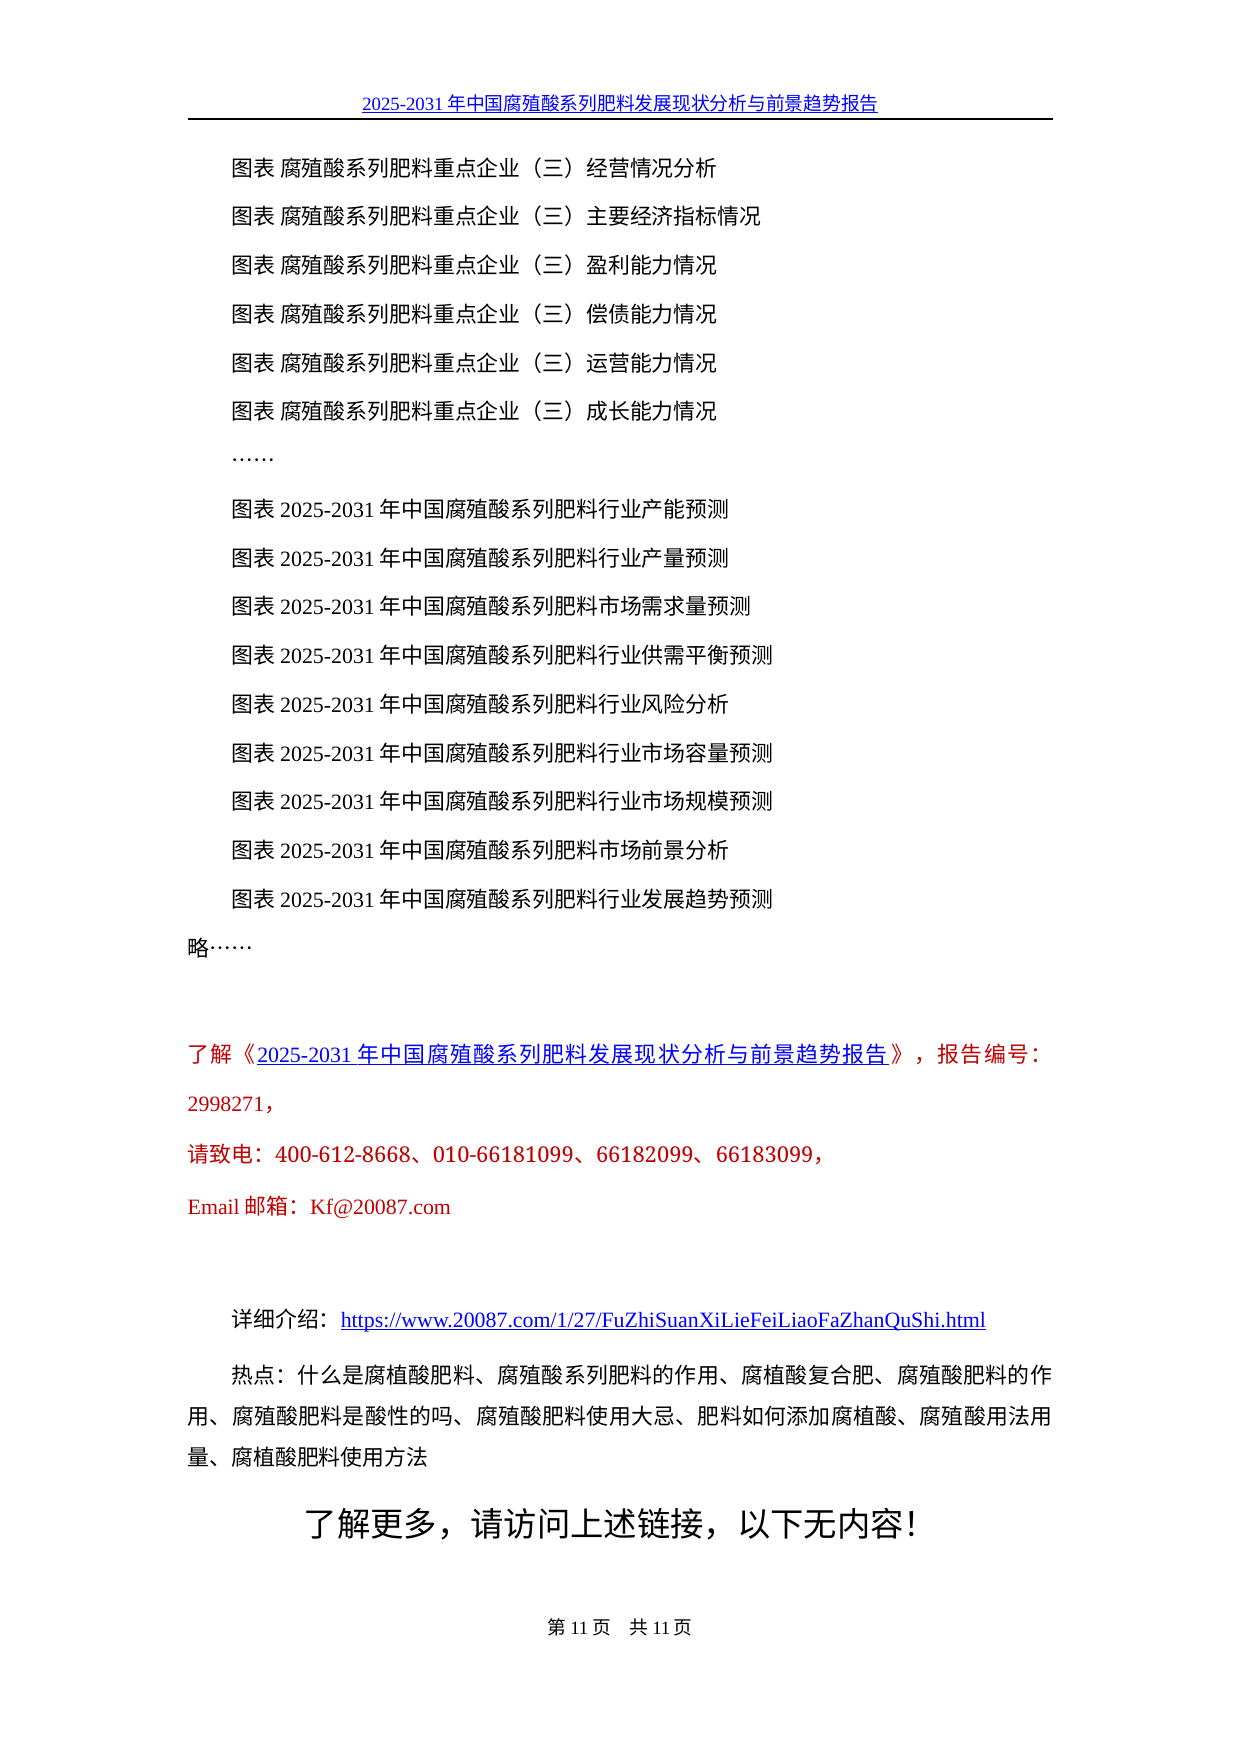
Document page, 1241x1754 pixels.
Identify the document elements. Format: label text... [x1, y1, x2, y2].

text 详细介绍：https://www.20087.com/1/27/FuZhiSuanXiLieFeiLiaoFaZhanQuShi.html [187, 1301, 1053, 1334]
text 热点：什么是腐植酸肥料、腐殖酸系列肥料的作用、腐植酸复合肥、腐殖酸肥料的作用、腐殖酸肥料是酸性的吗、腐殖酸肥料使用大忌、肥料如何添加腐植酸、腐殖酸用法用量、腐植酸肥料使用方法 [187, 1358, 1053, 1472]
title 了解更多，请访问上述链接，以下无内容！ [187, 1489, 1053, 1554]
text Email邮箱：Kf@20087.com [187, 1188, 1053, 1221]
text 了解《2025-2031年中国腐殖酸系列肥料发展现状分析与前景趋势报告》，报告编号：2998271， [187, 1037, 1053, 1118]
text 请致电：400-612-8668、010-66181099、66182099、66183099， [187, 1137, 1053, 1169]
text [187, 150, 1053, 963]
